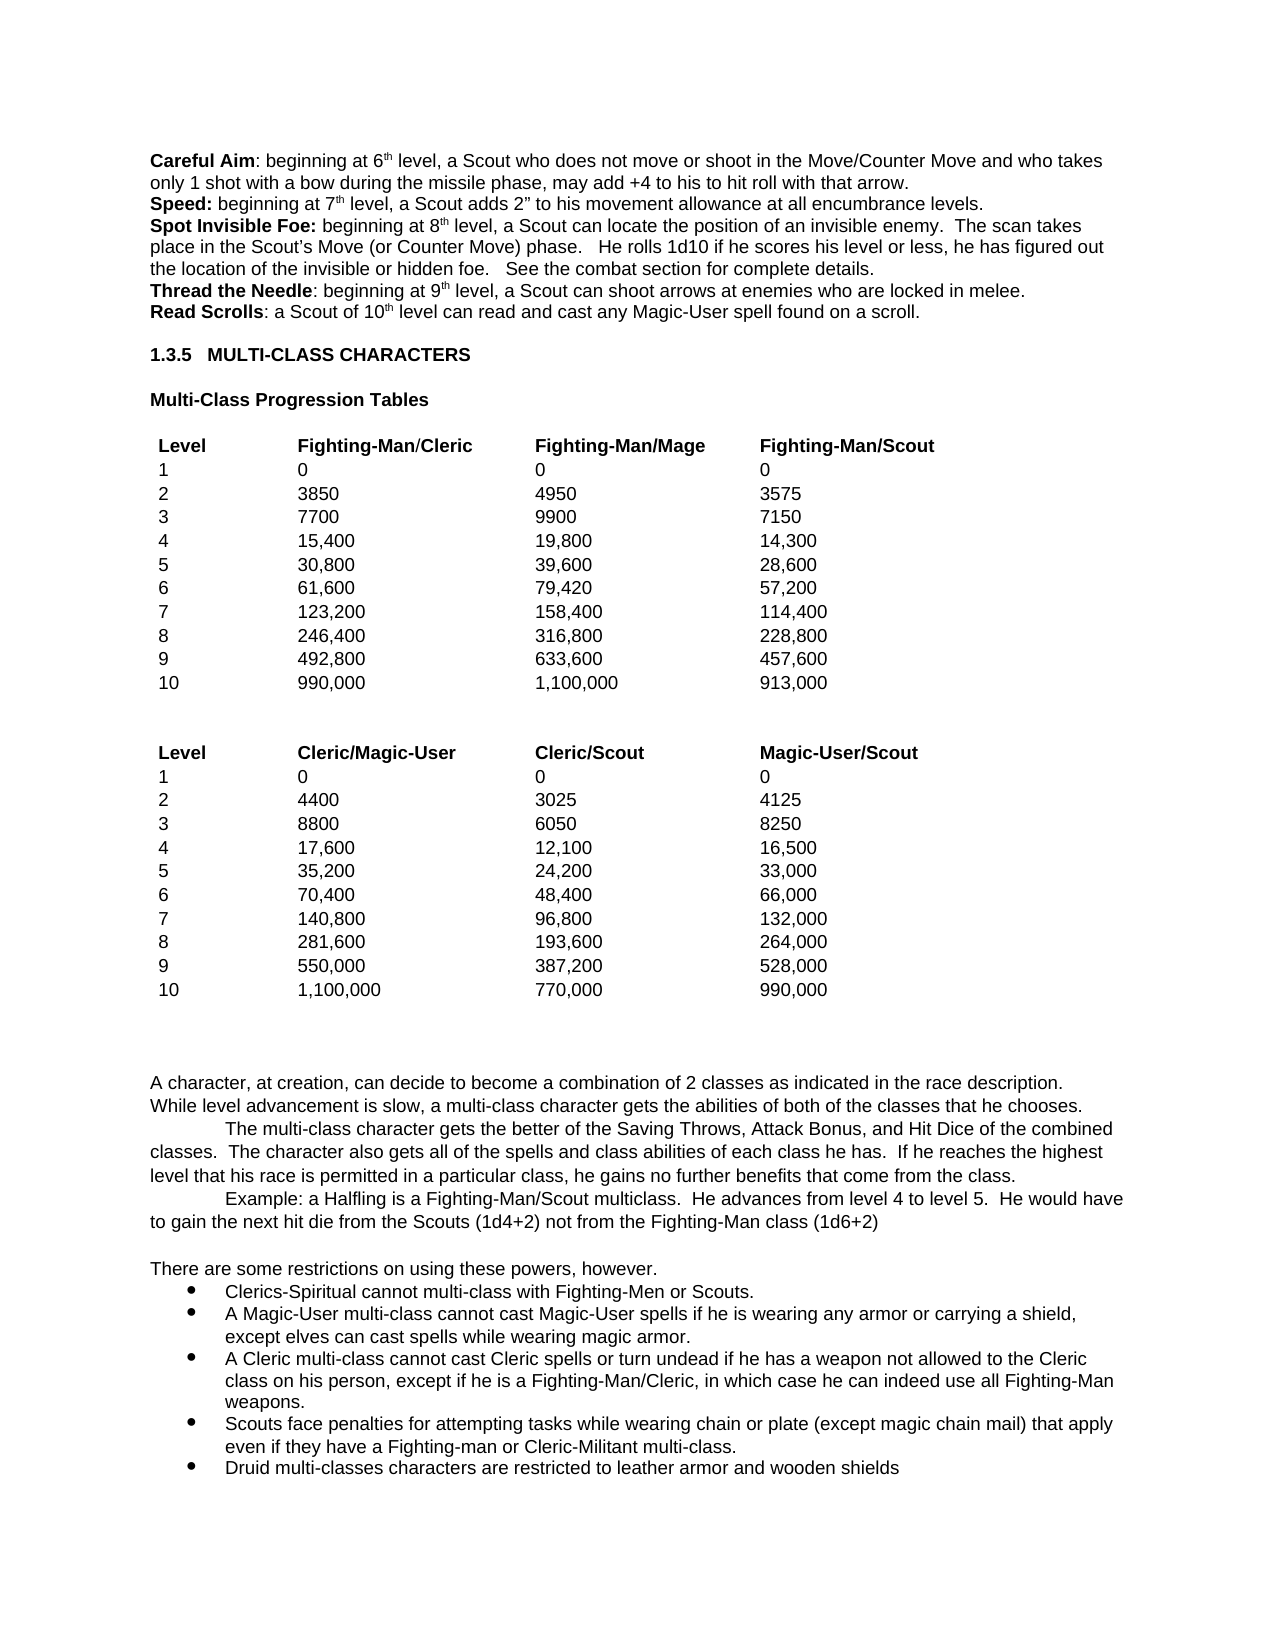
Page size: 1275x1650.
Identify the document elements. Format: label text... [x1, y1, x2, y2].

table_cell 5 [149, 860, 288, 884]
table_cell 0 [525, 766, 750, 789]
table_cell 5 [149, 554, 288, 577]
table_cell 990,000 [750, 978, 1050, 1002]
table_cell 1,100,000 [525, 672, 750, 695]
table_cell 132,000 [750, 908, 1050, 931]
table_cell 3025 [525, 789, 750, 813]
table_cell 66,000 [750, 884, 1050, 907]
table_cell 8800 [288, 813, 525, 836]
table_cell 528,000 [750, 955, 1050, 978]
table_cell 0 [288, 459, 525, 483]
text There are some restrictions on using these powers, however. [150, 1257, 1125, 1279]
table_cell 123,200 [288, 601, 525, 624]
table_cell 0 [750, 766, 1050, 789]
table_cell 70,400 [288, 884, 525, 907]
table_header Cleric/Scout [525, 742, 750, 766]
text Multi-Class Progression Tables [150, 389, 1125, 410]
table_cell 6 [149, 577, 288, 601]
table_cell 30,800 [288, 554, 525, 577]
table_cell 1 [149, 766, 288, 789]
table_cell 3850 [288, 483, 525, 506]
table_cell 2 [149, 789, 288, 813]
table_cell 387,200 [525, 955, 750, 978]
table_cell 4 [149, 836, 288, 860]
table_cell 9 [149, 648, 288, 672]
table_cell 4950 [525, 483, 750, 506]
table_header Fighting-Man/Mage [525, 435, 750, 459]
table_cell 7700 [288, 506, 525, 530]
table_cell 316,800 [525, 625, 750, 648]
table_cell 9 [149, 955, 288, 978]
table_cell 492,800 [288, 648, 525, 672]
text Careful Aim: beginning at 6th level, a Scout who does not move or shoot in the Move/Counter Move and who takes only 1 shot with a bow during the missile phase, may add +4 to his to hit roll with that arrow. [150, 150, 1125, 193]
text Speed: beginning at 7th level, a Scout adds 2” to his movement allowance at all encumbrance levels. [150, 193, 1125, 215]
table_cell 770,000 [525, 978, 750, 1002]
table_cell 9900 [525, 506, 750, 530]
table_cell 264,000 [750, 931, 1050, 955]
table_cell 12,100 [525, 836, 750, 860]
list A Magic-User multi-class cannot cast Magic-User spells if he is wearing any armor or carrying a shield, except elves can cast spells while wearing magic armor. [187, 1303, 1125, 1347]
table_cell 913,000 [750, 672, 1050, 695]
table_cell 3 [149, 813, 288, 836]
table_cell 550,000 [288, 955, 525, 978]
text While level advancement is slow, a multi-class character gets the abilities of both of the classes that he chooses. [150, 1095, 1125, 1116]
table_cell 7150 [750, 506, 1050, 530]
table_cell 3 [149, 506, 288, 530]
list Clerics-Spiritual cannot multi-class with Fighting-Men or Scouts. [187, 1281, 1125, 1303]
table_cell 16,500 [750, 836, 1050, 860]
text The multi-class character gets the better of the Saving Throws, Attack Bonus, and Hit Dice of the combined classes. The character also gets all of the spells and class abilities of each class he has. If he reaches the highest level that his race is permitted in a particular class, he gains no further benefits that come from the class. [150, 1118, 1125, 1186]
table_cell 281,600 [288, 931, 525, 955]
table_header Magic-User/Scout [750, 742, 1050, 766]
table_cell 39,600 [525, 554, 750, 577]
table_cell 2 [149, 483, 288, 506]
table_cell 246,400 [288, 625, 525, 648]
table_header Cleric/Magic-User [288, 742, 525, 766]
text 1.3.5 MULTI-CLASS CHARACTERS [150, 344, 1125, 366]
text Spot Invisible Foe: beginning at 8th level, a Scout can locate the position of an invisible enemy. The scan takes place in the Scout’s Move (or Counter Move) phase. He rolls 1d10 if he scores his level or less, he has figured out the location of the invisible or hidden foe. See the combat section for complete details. [150, 215, 1125, 279]
table_cell 48,400 [525, 884, 750, 907]
table_cell 0 [525, 459, 750, 483]
list A Cleric multi-class cannot cast Cleric spells or turn undead if he has a weapon not allowed to the Cleric class on his person, except if he is a Fighting-Man/Cleric, in which case he can indeed use all Fighting-Man weapons. [187, 1347, 1125, 1413]
table_cell 158,400 [525, 601, 750, 624]
table_cell 7 [149, 908, 288, 931]
table_cell 61,600 [288, 577, 525, 601]
table_cell 3575 [750, 483, 1050, 506]
table_cell 8 [149, 625, 288, 648]
list Druid multi-classes characters are restricted to leather armor and wooden shields [187, 1457, 1125, 1479]
table_cell 1,100,000 [288, 978, 525, 1002]
text Read Scrolls: a Scout of 10th level can read and cast any Magic-User spell found on a scroll. [150, 301, 1125, 322]
table_cell 457,600 [750, 648, 1050, 672]
table_cell 4 [149, 530, 288, 553]
table_cell 17,600 [288, 836, 525, 860]
table_cell 4400 [288, 789, 525, 813]
table_cell 57,200 [750, 577, 1050, 601]
table_cell 8250 [750, 813, 1050, 836]
table_cell 0 [288, 766, 525, 789]
table_cell 33,000 [750, 860, 1050, 884]
text A character, at creation, can decide to become a combination of 2 classes as indicated in the race description. [150, 1072, 1125, 1093]
table_cell 1 [149, 459, 288, 483]
table_cell 24,200 [525, 860, 750, 884]
table_cell 6050 [525, 813, 750, 836]
table_cell 19,800 [525, 530, 750, 553]
table_cell 14,300 [750, 530, 1050, 553]
table_cell 990,000 [288, 672, 525, 695]
table_cell 193,600 [525, 931, 750, 955]
table_cell 10 [149, 672, 288, 695]
table_header Level [149, 435, 288, 459]
text Thread the Needle: beginning at 9th level, a Scout can shoot arrows at enemies who are locked in melee. [150, 279, 1125, 301]
table_cell 4125 [750, 789, 1050, 813]
table_cell 79,420 [525, 577, 750, 601]
table_cell 114,400 [750, 601, 1050, 624]
table_header Level [149, 742, 288, 766]
table_cell 8 [149, 931, 288, 955]
table_cell 140,800 [288, 908, 525, 931]
list Scouts face penalties for attempting tasks while wearing chain or plate (except magic chain mail) that apply even if they have a Fighting-man or Cleric-Militant multi-class. [187, 1413, 1125, 1457]
table_header Fighting-Man/Scout [750, 435, 1050, 459]
text Example: a Halfling is a Fighting-Man/Scout multiclass. He advances from level 4 to level 5. He would have to gain the next hit die from the Scouts (1d4+2) not from the Fighting-Man class (1d6+2) [150, 1188, 1125, 1233]
table_cell 28,600 [750, 554, 1050, 577]
table_cell 7 [149, 601, 288, 624]
table_header Fighting-Man/Cleric [288, 435, 525, 459]
table_cell 10 [149, 978, 288, 1002]
table_cell 0 [750, 459, 1050, 483]
table_cell 633,600 [525, 648, 750, 672]
table_cell 228,800 [750, 625, 1050, 648]
table_cell 6 [149, 884, 288, 907]
table_cell 35,200 [288, 860, 525, 884]
table_cell 96,800 [525, 908, 750, 931]
table_cell 15,400 [288, 530, 525, 553]
